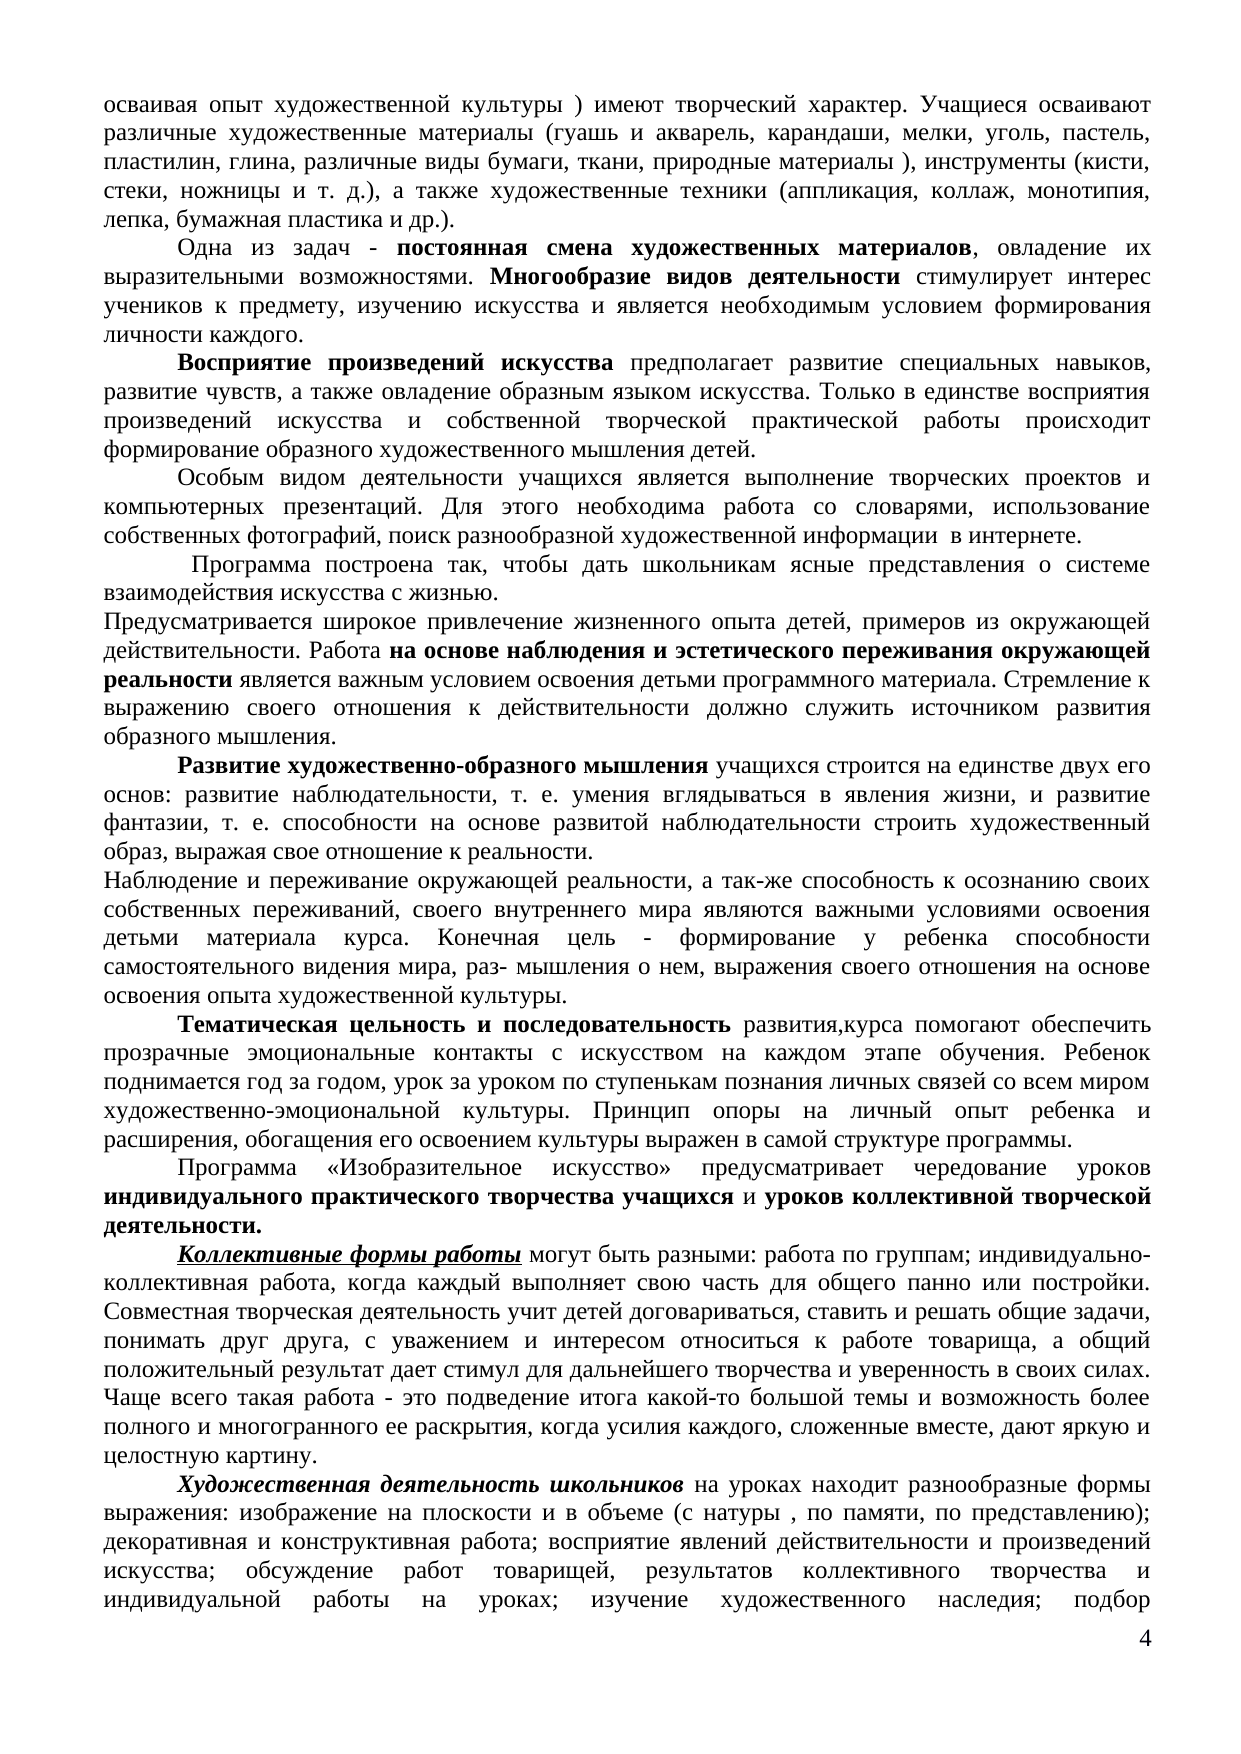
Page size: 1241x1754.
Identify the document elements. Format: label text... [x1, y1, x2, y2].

text Коллективные формы работы могут быть разными: работа по группам; индивидуально-коллективная работа, когда каждый выполняет свою часть для общего панно или постройки. Совместная творческая деятельность учит детей договариваться, ставить и решать общие задачи, понимать друг друга, с уважением и интересом относиться к работе товарища, а общий положительный результат дает стимул для дальнейшего творчества и уверенность в своих силах. Чаще всего такая работа - это подведение итога какой-то большой темы и возможность более полного и многогранного ее раскрытия, когда усилия каждого, сложенные вместе, дают яркую и целостную картину. [103, 1239, 1152, 1469]
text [103, 1469, 1152, 1612]
text Одна из задач - постоянная смена художественных материалов, овладение их выразительными возможностями. Многообразие видов деятельности стимулирует интерес учеников к предмету, изучению искусства и является необходимым условием формирования личности каждого. [103, 232, 1152, 347]
text Развитие художественно-образного мышления учащихся строится на единстве двух его основ: развитие наблюдательности, т. е. умения вглядываться в явления жизни, и развитие фантазии, т. е. способности на основе развитой наблюдательности строить художественный образ, выражая свое отношение к реальности. [103, 750, 1152, 865]
text Программа «Изобразительное искусство» предусматривает чередование уроков индивидуального практического творчества учащихся и уроков коллективной творческой деятельности. [103, 1152, 1152, 1239]
text Особым видом деятельности учащихся является выполнение творческих проектов и компьютерных презентаций. Для этого необходима работа со словарями, использование собственных фотографий, поиск разнообразной художественной информации в интернете. [103, 462, 1152, 549]
text Тематическая цельность и последовательность развития,курса помогают обеспечить прозрачные эмоциональные контакты с искусством на каждом этапе обучения. Ребенок поднимается год за годом, урок за уроком по ступенькам познания личных связей со всем миром художественно-эмоциональной культуры. Принцип опоры на личный опыт ребенка и расширения, обогащения его освоением культуры выражен в самой структуре программы. [103, 1009, 1152, 1152]
text Наблюдение и переживание окружающей реальности, а так-же способность к осознанию своих собственных переживаний, своего внутреннего мира являются важными условиями освоения детьми материала курса. Конечная цель - формирование у ребенка способности самостоятельного видения мира, раз- мышления о нем, выражения своего отношения на основе освоения опыта художественной культуры. [103, 865, 1152, 1009]
text Программа построена так, чтобы дать школьникам ясные представления о системе взаимодействия искусства с жизнью. [103, 549, 1152, 606]
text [103, 89, 1152, 232]
text Восприятие произведений искусства предполагает развитие специальных навыков, развитие чувств, а также овладение образным языком искусства. Только в единстве восприятия произведений искусства и собственной творческой практической работы происходит формирование образного художественного мышления детей. [103, 347, 1152, 462]
text Предусматривается широкое привлечение жизненного опыта детей, примеров из окружающей действительности. Работа на основе наблюдения и эстетического переживания окружающей реальности является важным условием освоения детьми программного материала. Стремление к выражению своего отношения к действительности должно служить источником развития образного мышления. [103, 606, 1152, 750]
